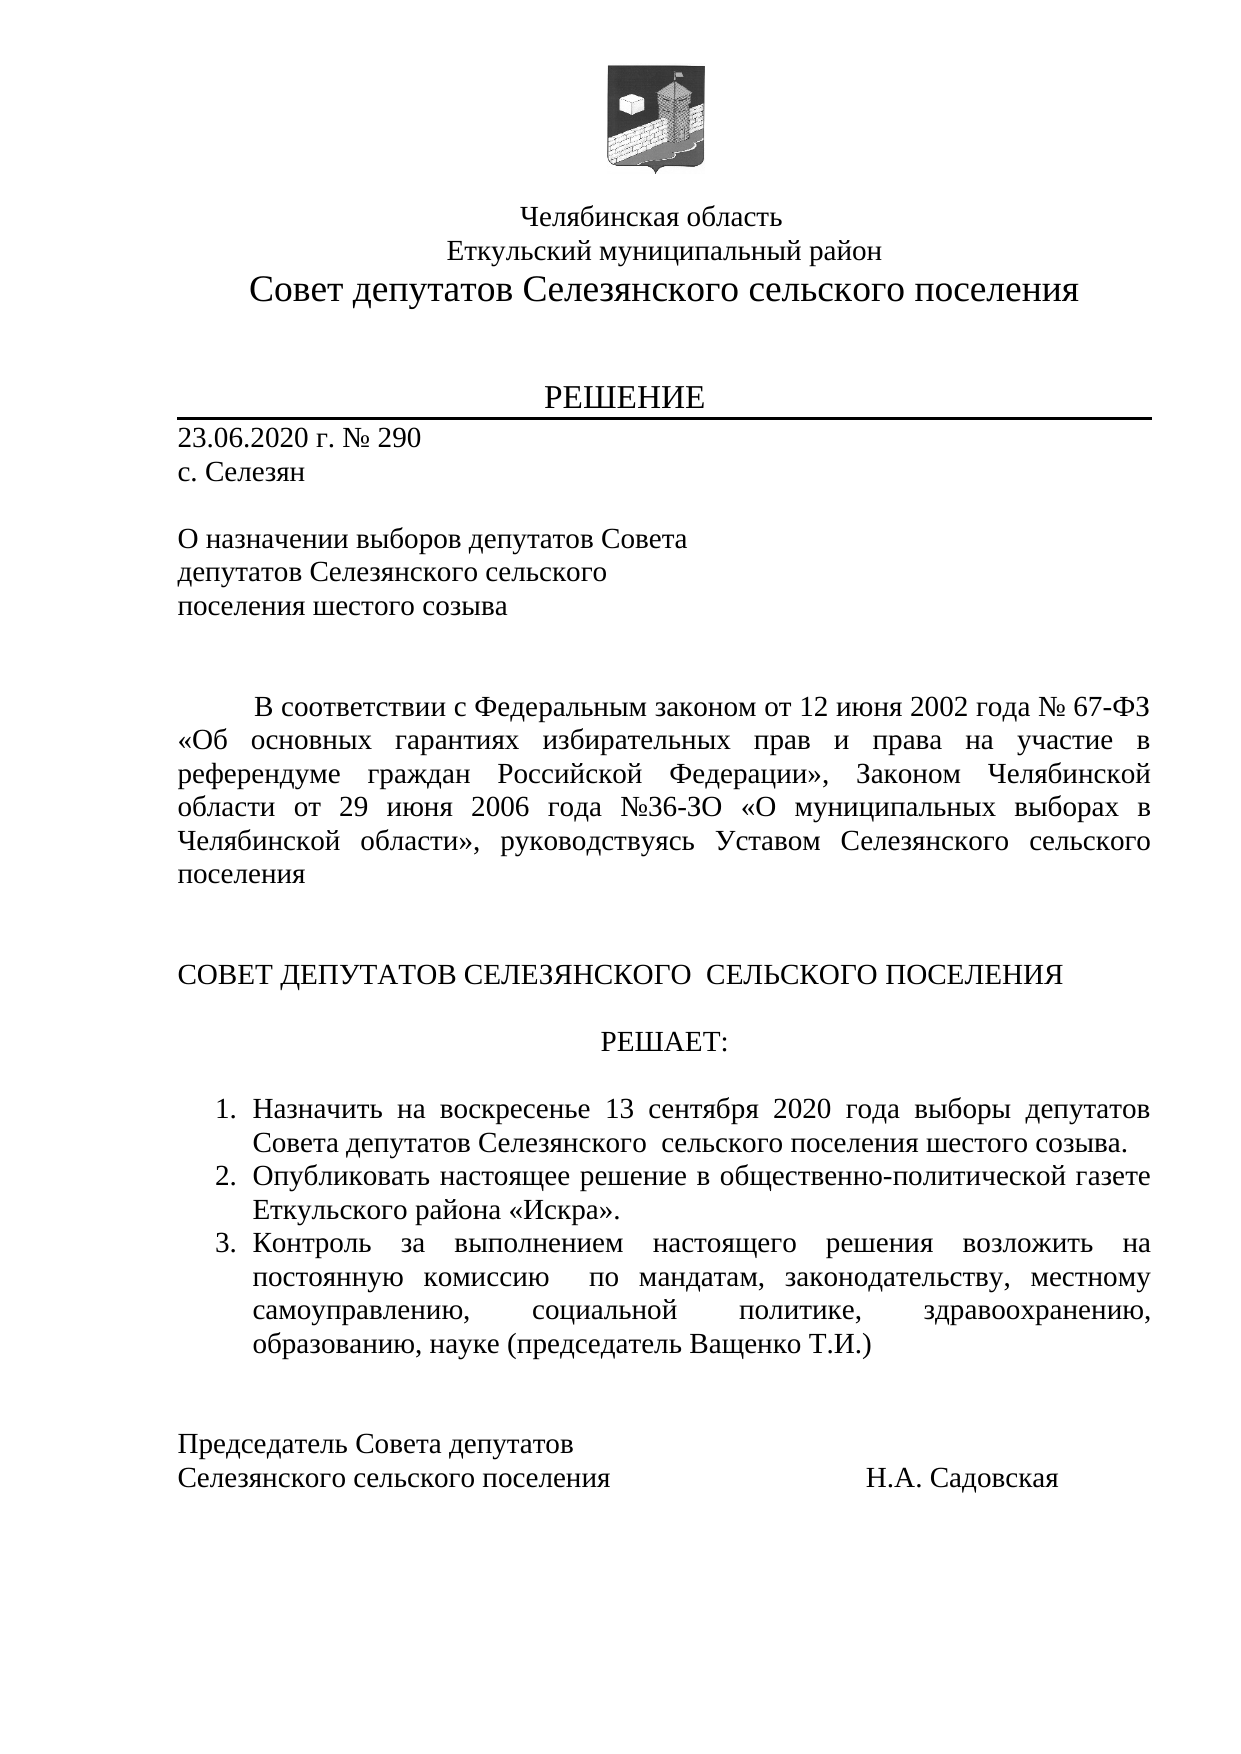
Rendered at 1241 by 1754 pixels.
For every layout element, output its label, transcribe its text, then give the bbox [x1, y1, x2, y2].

text Челябинская область [177, 199, 1152, 233]
list Опубликовать настоящее решение в общественно-политической газете Еткульского района «Искра». [215, 1158, 1152, 1225]
text депутатов Селезянского сельского [177, 554, 1152, 588]
list Назначить на воскресенье 13 сентября 2020 года выборы депутатов Совета депутатов Селезянского сельского поселения шестого созыва. [215, 1091, 1152, 1158]
text СОВЕТ ДЕПУТАТОВ СЕЛЕЗЯНСКОГО СЕЛЬСКОГО ПОСЕЛЕНИЯ [177, 957, 1152, 991]
text Совет депутатов Селезянского сельского поселения [177, 267, 1152, 310]
text поселения шестого созыва [177, 588, 1152, 622]
text с. Селезян [177, 454, 1152, 487]
text В соответствии с Федеральным законом от 12 июня 2002 года № 67-ФЗ «Об основных гарантиях избирательных прав и права на участие в референдуме граждан Российской Федерации», Законом Челябинской области от 29 июня 2006 года №36-ЗО «О муниципальных выборах в Челябинской области», руководствуясь Уставом Селезянского сельского поселения [177, 689, 1152, 890]
text Еткульский муниципальный район [177, 233, 1152, 267]
text РЕШАЕТ: [177, 1024, 1152, 1058]
text Селезянского сельского поселения Н.А. Садовская [177, 1460, 1152, 1494]
text Председатель Совета депутатов [177, 1427, 1152, 1460]
list Контроль за выполнением настоящего решения возложить на постоянную комиссию по мандатам, законодательству, местному самоуправлению, социальной политике, здравоохранению, образованию, науке (председатель Ващенко Т.И.) [215, 1225, 1152, 1359]
text 23.06.2020 г. № 290 [177, 420, 1152, 454]
text РЕШЕНИЕ [177, 377, 1152, 417]
text О назначении выборов депутатов Совета [177, 521, 1152, 554]
picture [606, 63, 706, 174]
